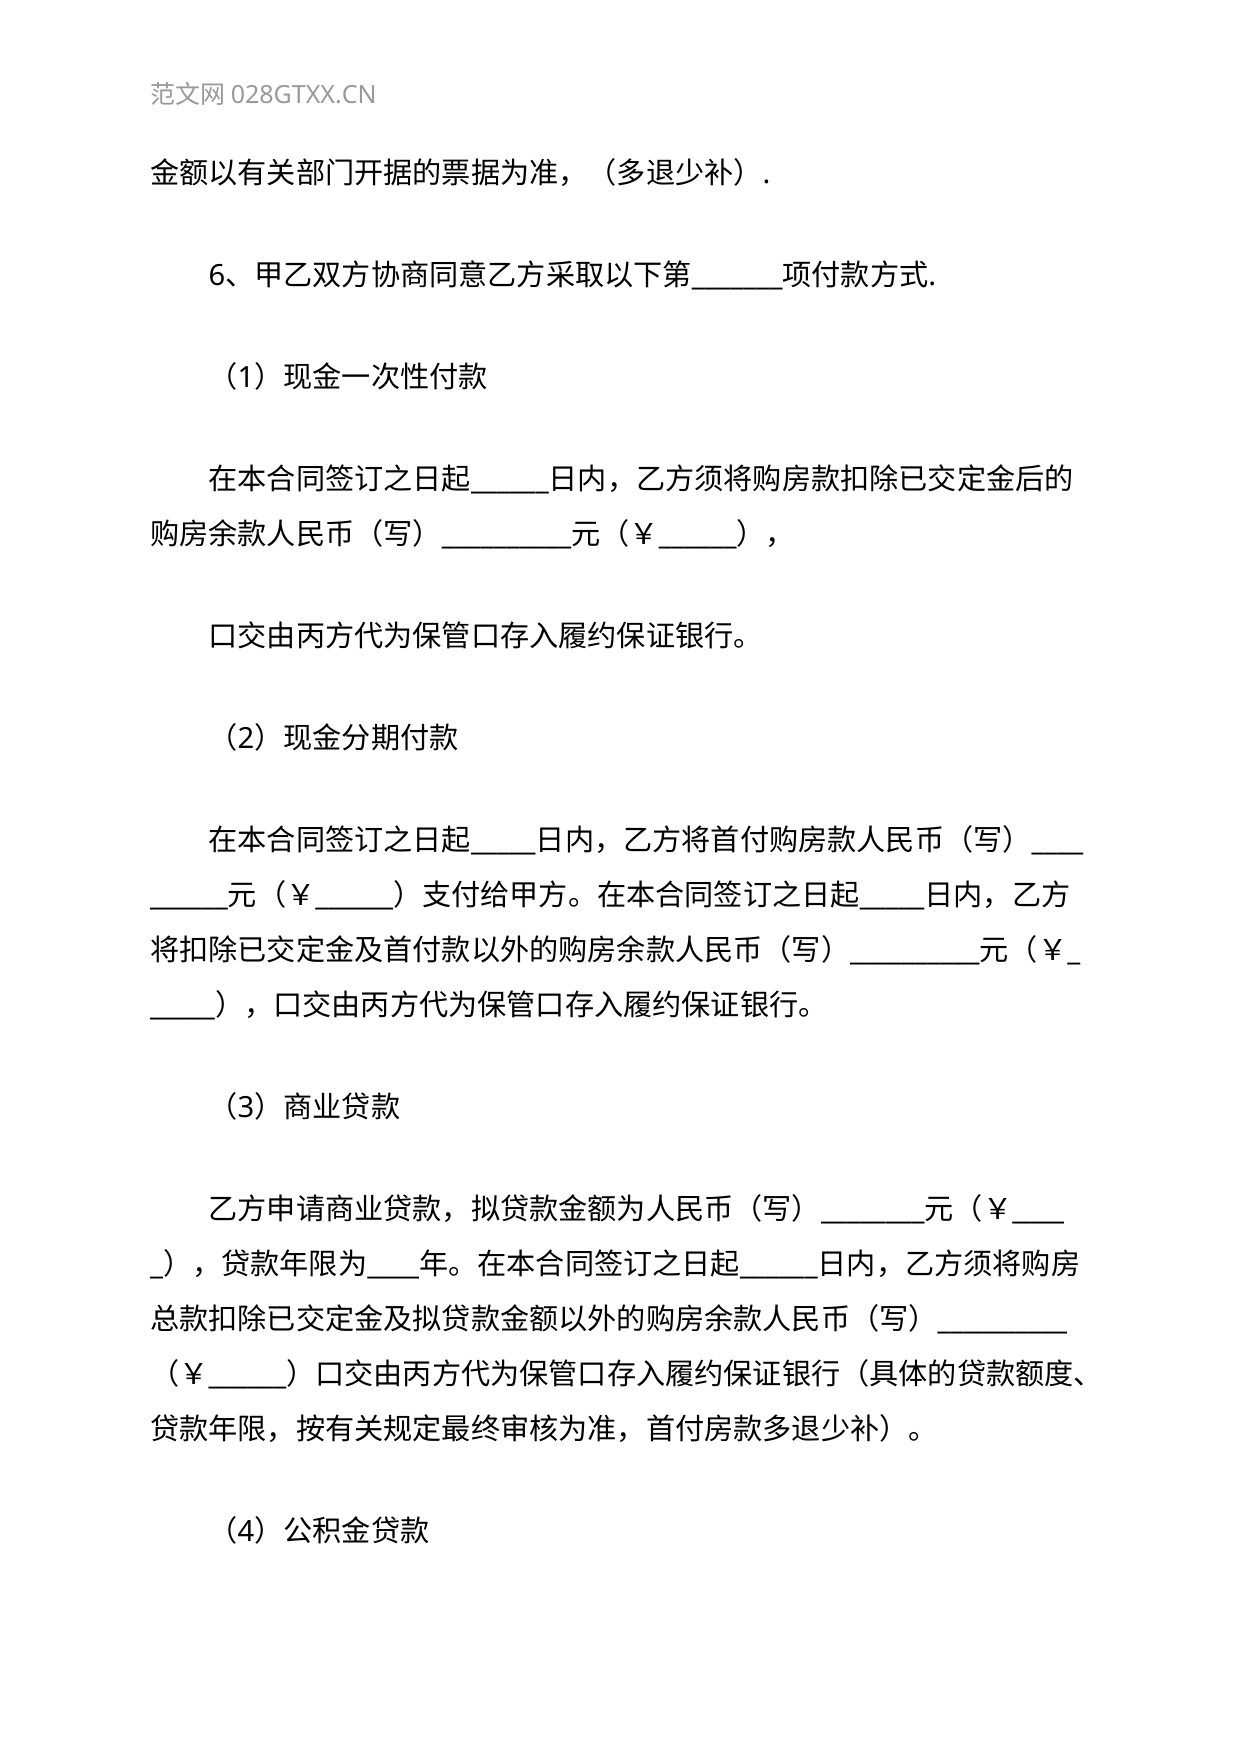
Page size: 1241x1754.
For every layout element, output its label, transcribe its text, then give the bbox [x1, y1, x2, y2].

text 在本合同签订之日起______日内，乙方须将购房款扣除已交定金后的购房余款人民币（写）__________元（￥______）， [150, 456, 1090, 553]
text 6、甲乙双方协商同意乙方采取以下第_______项付款方式. [150, 252, 1090, 294]
text （3）商业贷款 [150, 1084, 1090, 1126]
text 乙方申请商业贷款，拟贷款金额为人民币（写）________元（￥_____），贷款年限为____年。在本合同签订之日起______日内，乙方须将购房总款扣除已交定金及拟贷款金额以外的购房余款人民币（写）__________（￥______）口交由丙方代为保管口存入履约保证银行（具体的贷款额度、贷款年限，按有关规定最终审核为准，首付房款多退少补）。 [150, 1186, 1090, 1448]
text （1）现金一次性付款 [150, 354, 1090, 396]
text （4）公积金贷款 [150, 1507, 1090, 1550]
text （2）现金分期付款 [150, 715, 1090, 757]
text 口交由丙方代为保管口存入履约保证银行。 [150, 613, 1090, 655]
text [150, 150, 1090, 192]
text 在本合同签订之日起_____日内，乙方将首付购房款人民币（写）__________元（￥______）支付给甲方。在本合同签订之日起_____日内，乙方将扣除已交定金及首付款以外的购房余款人民币（写）__________元（￥______），口交由丙方代为保管口存入履约保证银行。 [150, 817, 1090, 1024]
